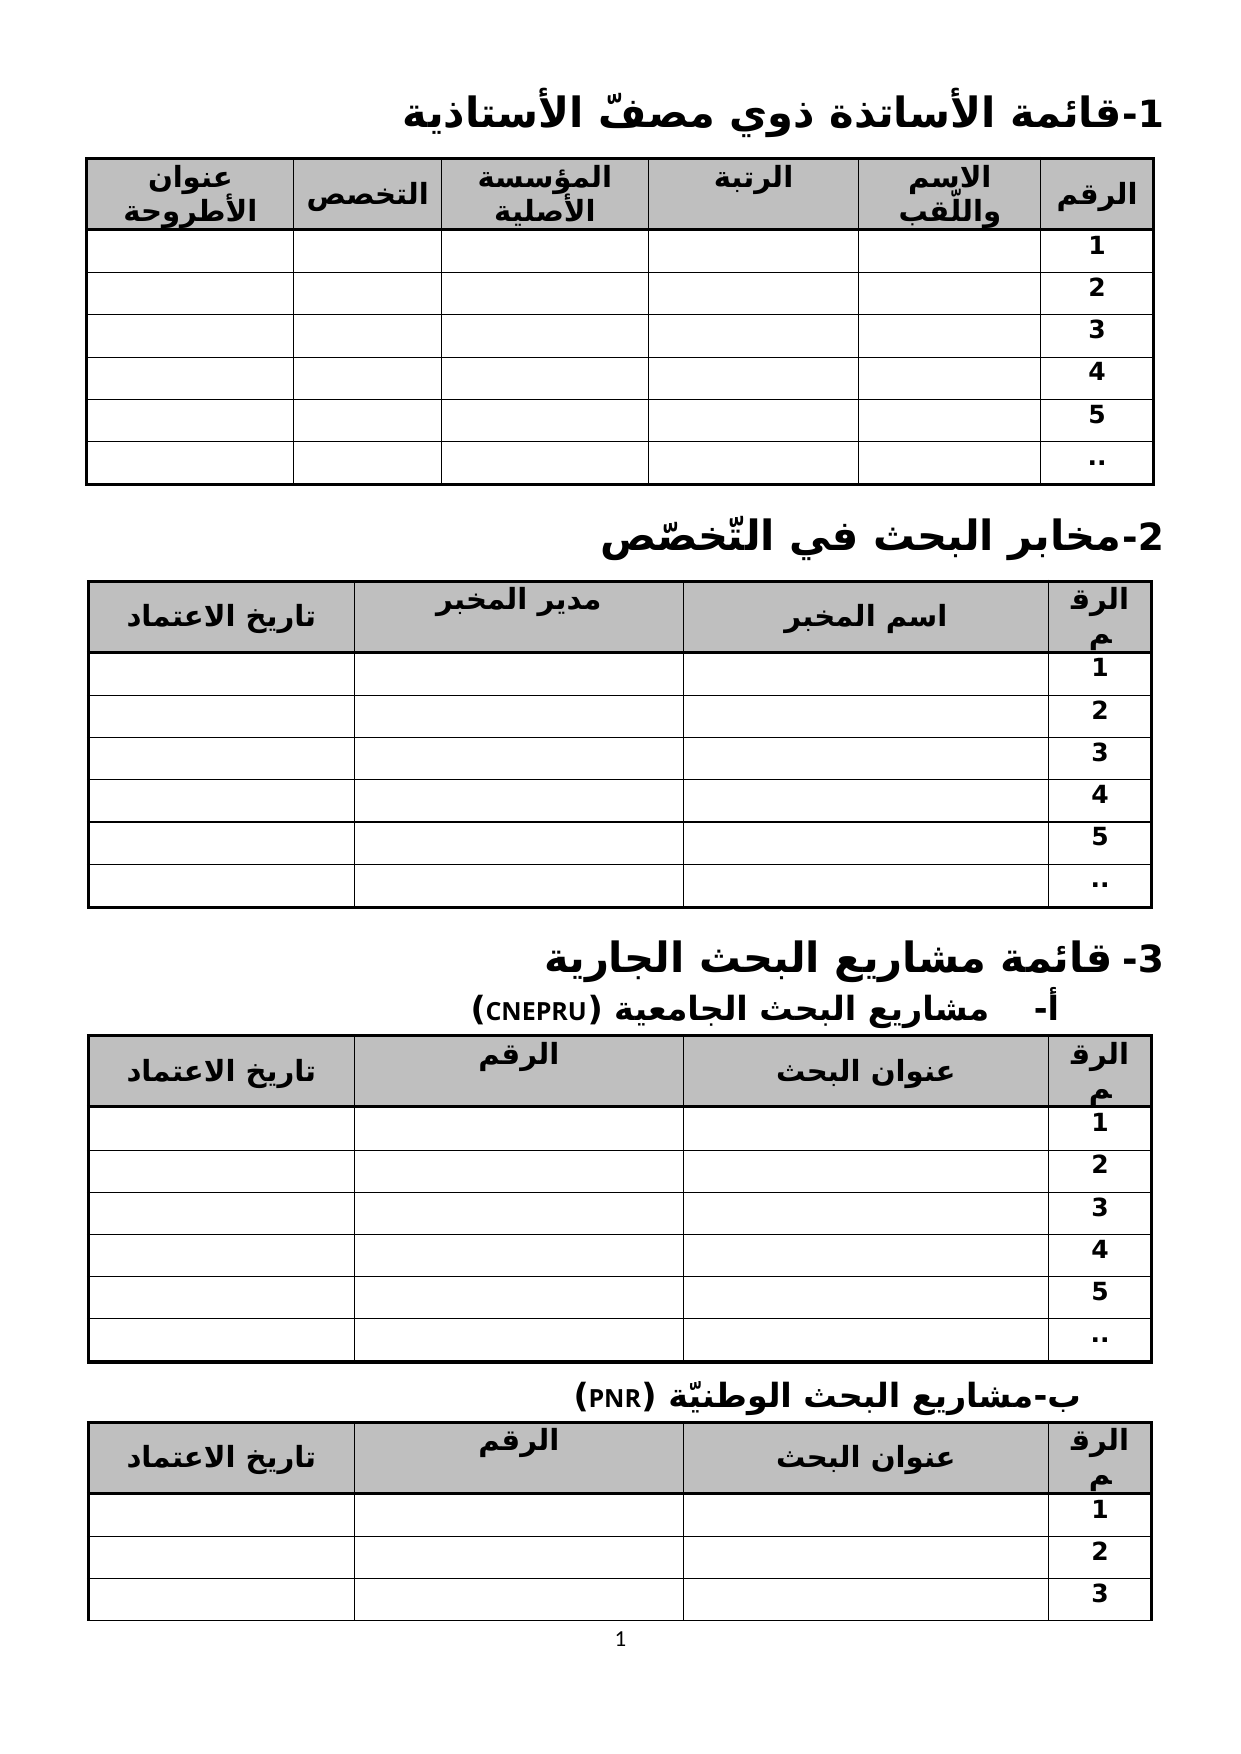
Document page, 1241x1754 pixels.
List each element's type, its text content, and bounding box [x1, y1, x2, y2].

table_cell [294, 442, 441, 483]
table_header عنوان البحث [684, 1424, 1048, 1492]
table_cell [355, 1235, 683, 1276]
table_cell [90, 738, 354, 779]
table_cell [90, 1537, 354, 1578]
table_header الرقم [1049, 1424, 1150, 1492]
table_cell .. [1041, 442, 1152, 483]
table_cell 3 [1049, 1193, 1150, 1234]
table_cell [355, 1108, 683, 1149]
table_cell [88, 231, 293, 272]
table_header تاريخ الاعتماد [90, 1037, 354, 1105]
table_header المؤسسة الأصلية [442, 160, 648, 228]
table_header مدير المخبر [355, 583, 683, 651]
table_cell 2 [1041, 273, 1152, 314]
table_cell 4 [1049, 780, 1150, 821]
table_cell [90, 1277, 354, 1318]
table_cell [442, 231, 648, 272]
table_cell [88, 442, 293, 483]
table_cell [355, 1277, 683, 1318]
table_header تاريخ الاعتماد [90, 583, 354, 651]
table_cell [442, 315, 648, 357]
table_header الاسم واللّقب [859, 160, 1040, 228]
table_cell [649, 315, 858, 357]
table_cell .. [1049, 1319, 1150, 1360]
table_cell [90, 865, 354, 906]
table_cell 1 [1041, 231, 1152, 272]
table_cell [442, 442, 648, 483]
table_cell 1 [1049, 1495, 1150, 1536]
table_cell [649, 358, 858, 399]
table_cell [684, 1108, 1048, 1149]
table_cell [859, 358, 1040, 399]
table_cell [355, 780, 683, 821]
table_cell [684, 1193, 1048, 1234]
table_header الرتبة [649, 160, 858, 228]
table_cell [859, 400, 1040, 441]
table_header عنوان الأطروحة [88, 160, 293, 228]
table_cell [90, 1235, 354, 1276]
table_cell [294, 273, 441, 314]
table_cell [684, 1495, 1048, 1536]
table_cell [649, 273, 858, 314]
table_cell [649, 442, 858, 483]
table_cell 1 [1049, 654, 1150, 695]
table_cell [90, 1495, 354, 1536]
table_cell 2 [1049, 1537, 1150, 1578]
table_cell 4 [1049, 1235, 1150, 1276]
table_cell [684, 1151, 1048, 1192]
table_header الرقم [1041, 160, 1152, 228]
table_cell [90, 1579, 354, 1620]
table_cell 2 [1049, 696, 1150, 737]
table_cell [859, 231, 1040, 272]
table_cell [88, 358, 293, 399]
table_cell [684, 1235, 1048, 1276]
table_cell [88, 400, 293, 441]
table_cell [684, 1537, 1048, 1578]
table_cell [859, 273, 1040, 314]
table_cell [442, 400, 648, 441]
table_cell [90, 1319, 354, 1360]
table_cell [355, 1537, 683, 1578]
table_cell [684, 823, 1048, 863]
table_header الرقم [355, 1424, 683, 1492]
table_cell [355, 1579, 683, 1620]
table_cell [684, 654, 1048, 695]
table_cell [90, 823, 354, 863]
list مشاريع البحث الجامعية (CNEPRU) [118, 989, 1034, 1028]
table_cell 5 [1049, 1277, 1150, 1318]
table_cell [355, 1151, 683, 1192]
table_cell [684, 1319, 1048, 1360]
table_cell [90, 1108, 354, 1149]
table_cell [90, 696, 354, 737]
list مشاريع البحث الوطنيّة (PNR) [118, 1376, 1033, 1415]
table_cell [684, 1277, 1048, 1318]
table_cell [90, 780, 354, 821]
table_cell [355, 738, 683, 779]
table_cell .. [1049, 865, 1150, 906]
table_cell [649, 231, 858, 272]
table_cell [88, 315, 293, 357]
table_cell [90, 654, 354, 695]
table_cell [88, 273, 293, 314]
table_cell [90, 1151, 354, 1192]
list قائمة مشاريع البحث الجارية [118, 934, 1122, 982]
table_cell [355, 1319, 683, 1360]
table_cell [294, 400, 441, 441]
table_cell 3 [1041, 315, 1152, 357]
table_cell 4 [1041, 358, 1152, 399]
table_header الرقم [1049, 583, 1150, 651]
table_cell [859, 315, 1040, 357]
table_cell [684, 780, 1048, 821]
table_header اسم المخبر [684, 583, 1048, 651]
table_cell [684, 696, 1048, 737]
table_cell [684, 738, 1048, 779]
table_cell 3 [1049, 738, 1150, 779]
table_cell [859, 442, 1040, 483]
table_cell [294, 231, 441, 272]
table_cell [684, 1579, 1048, 1620]
table_header التخصص [294, 160, 441, 228]
table_cell [355, 865, 683, 906]
table_cell [442, 273, 648, 314]
table_cell [355, 1193, 683, 1234]
table_cell [294, 315, 441, 357]
table_cell [355, 1495, 683, 1536]
table_cell [294, 358, 441, 399]
table_header الرقم [1049, 1037, 1150, 1105]
table_cell [684, 865, 1048, 906]
table_cell [649, 400, 858, 441]
table_cell [355, 696, 683, 737]
table_cell [442, 358, 648, 399]
table_cell 2 [1049, 1151, 1150, 1192]
table_cell 5 [1041, 400, 1152, 441]
table_cell [355, 654, 683, 695]
list قائمة الأساتذة ذوي مصفّ الأستاذية [118, 89, 1122, 137]
list مخابر البحث في التّخصّص [118, 511, 1122, 560]
table_cell 3 [1049, 1579, 1150, 1620]
table_header الرقم [355, 1037, 683, 1105]
table_cell [90, 1193, 354, 1234]
table_cell 1 [1049, 1108, 1150, 1149]
table_cell 5 [1049, 823, 1150, 863]
table_header تاريخ الاعتماد [90, 1424, 354, 1492]
table_header عنوان البحث [684, 1037, 1048, 1105]
table_cell [355, 823, 683, 863]
